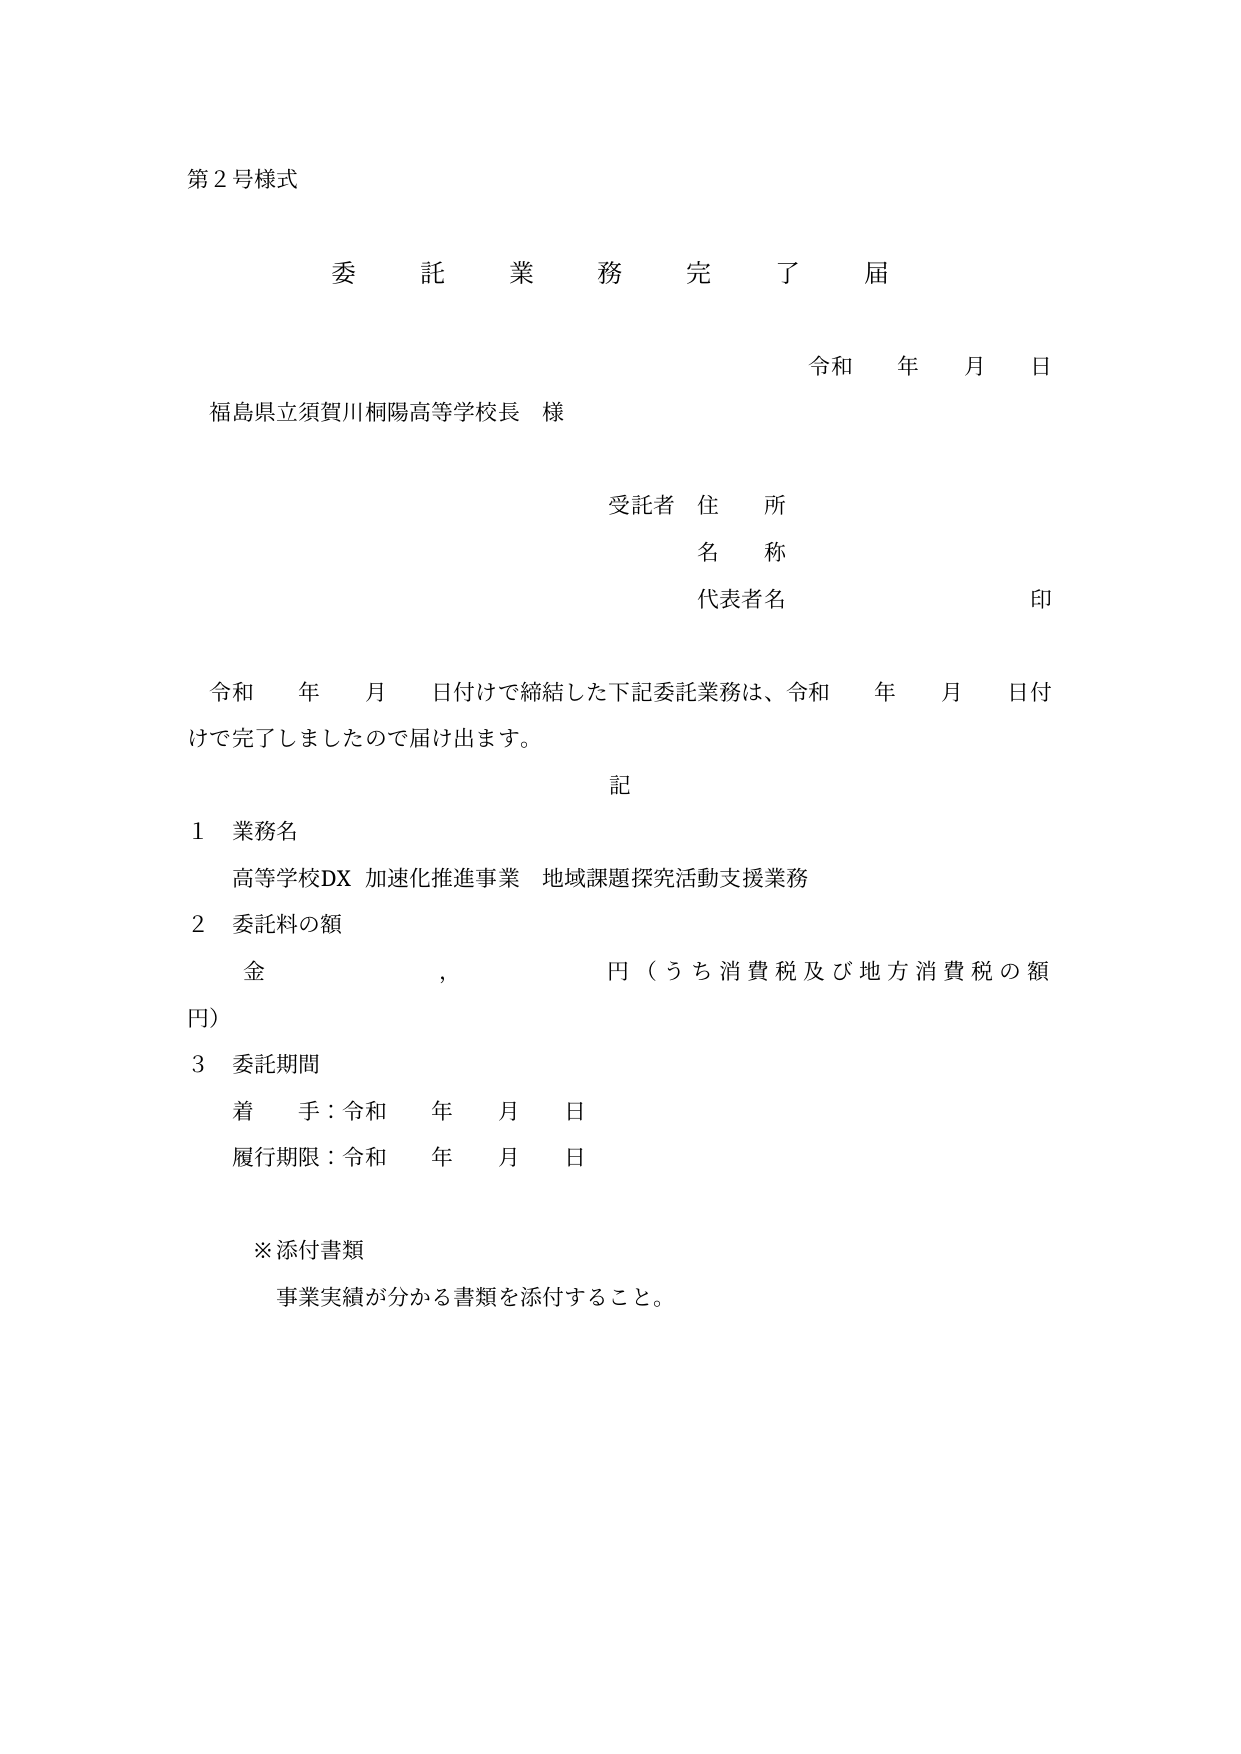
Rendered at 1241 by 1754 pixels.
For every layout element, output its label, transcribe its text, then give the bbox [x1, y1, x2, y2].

text 金 ， 円（うち消費税及び地方消費税の額 円） [187, 947, 1053, 1040]
text 委 託 業 務 完 了 届 [187, 248, 1053, 295]
text 履行期限：令和 年 月 日 [187, 1133, 1053, 1179]
text 高等学校DX加速化推進事業 地域課題探究活動支援業務 [187, 854, 1053, 900]
text ※添付書類 [187, 1226, 1053, 1273]
text 着 手：令和 年 月 日 [187, 1086, 1053, 1133]
text 事業実績が分かる書類を添付すること。 [187, 1273, 1053, 1319]
text 第２号様式 [187, 155, 1053, 202]
text 受託者 住 所 [187, 481, 1053, 528]
text 令和 年 月 日付けで締結した下記委託業務は、令和 年 月 日付けで完了しましたので届け出ます。 [187, 667, 1053, 761]
text 名 称 [187, 528, 1053, 574]
text １ 業務名 [187, 807, 1053, 854]
text ２ 委託料の額 [187, 900, 1053, 947]
text 代表者名 印 [187, 574, 1053, 621]
text 福島県立須賀川桐陽高等学校長 様 [187, 388, 941, 434]
text ３ 委託期間 [187, 1040, 1053, 1086]
text 令和 年 月 日 [187, 341, 1053, 388]
text 記 [187, 761, 1053, 807]
